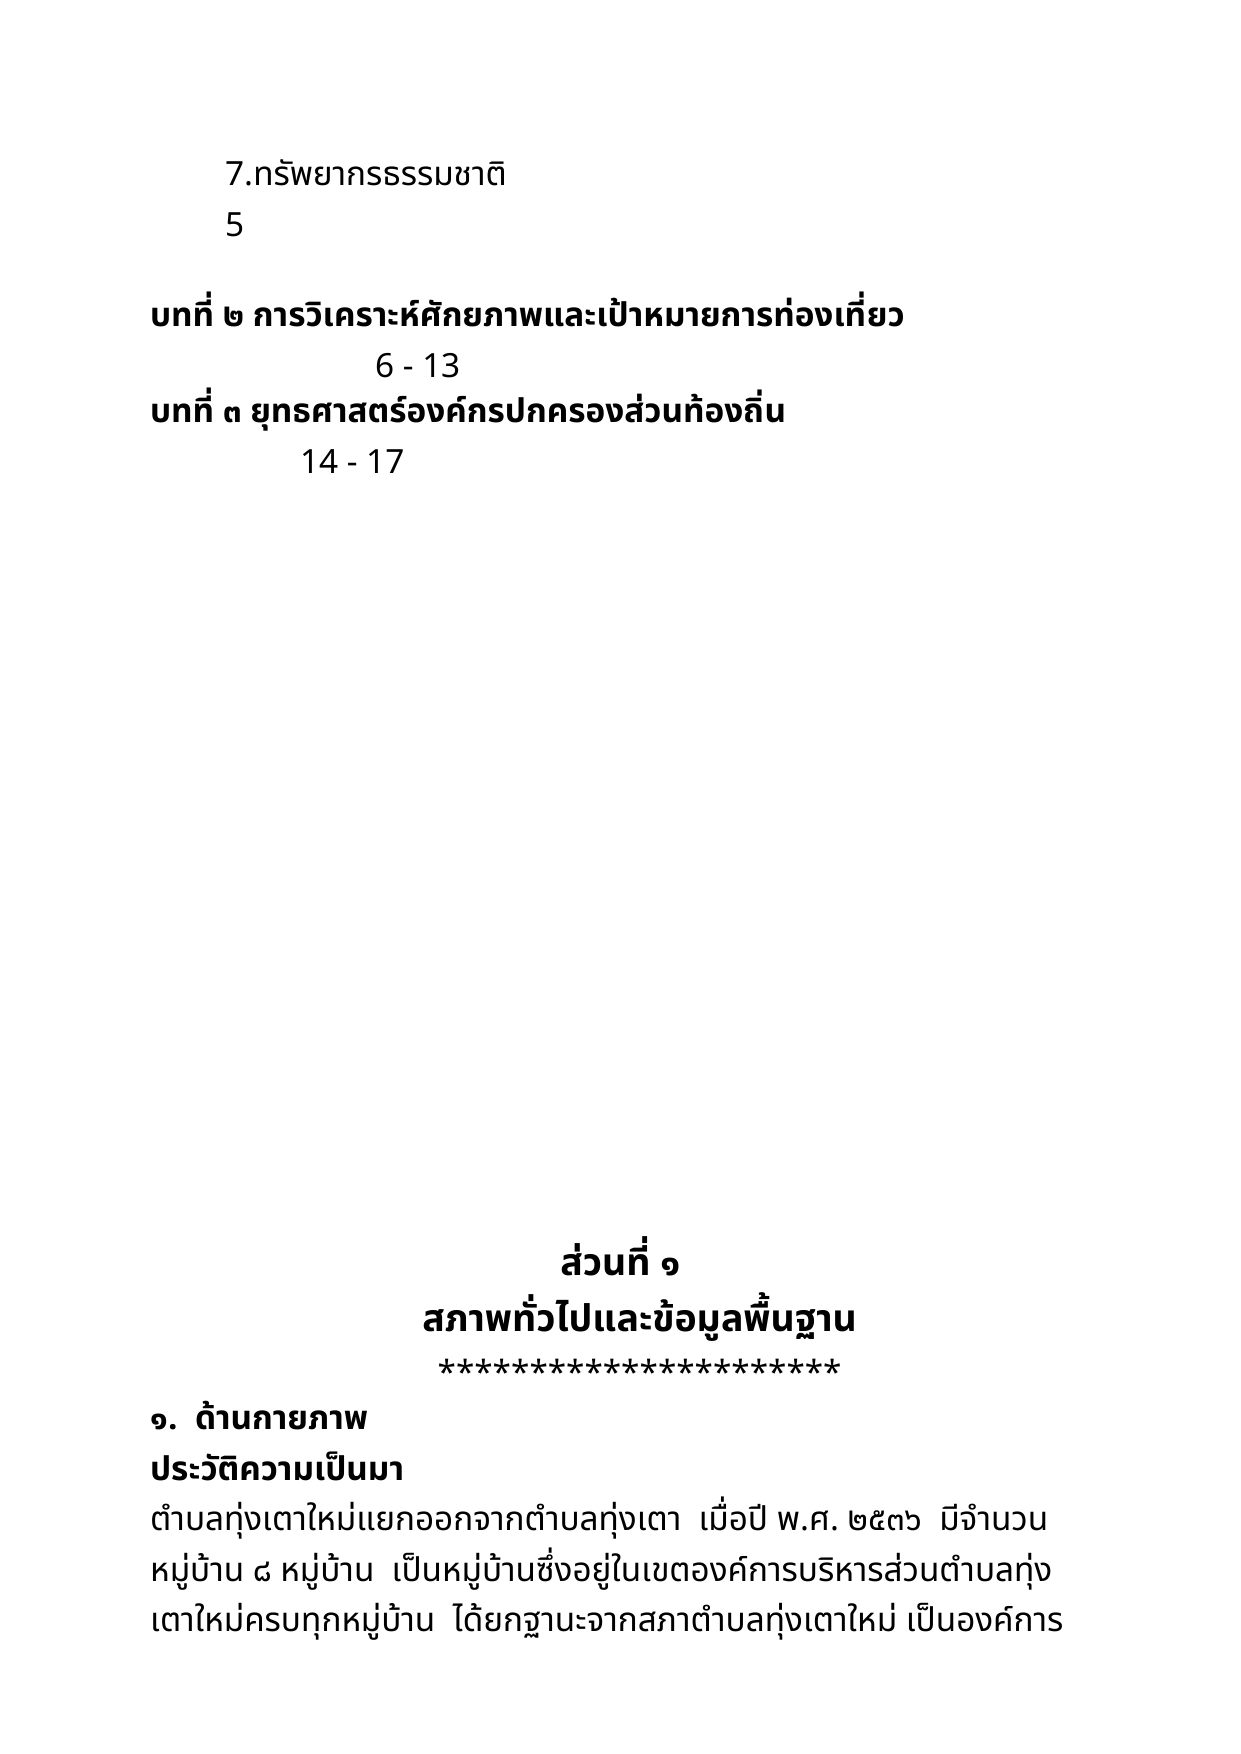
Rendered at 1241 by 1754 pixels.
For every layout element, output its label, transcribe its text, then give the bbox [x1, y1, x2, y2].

text ส่วนที่ ๑ [150, 1235, 1090, 1292]
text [150, 1495, 1090, 1647]
text ********************** [150, 1349, 1129, 1394]
text ประวัติความเป็นมา [150, 1445, 1129, 1495]
text บทที่ ๓ ยุทธศาสตร์องค์กรปกครองส่วนท้องถิ่น 14 - 17 [150, 387, 1090, 483]
text สภาพทั่วไปและข้อมูลพื้นฐาน [150, 1292, 1129, 1349]
text บทที่ ๒ การวิเคราะห์ศักยภาพและเป้าหมายการท่องเที่ยว 6 - 13 [150, 291, 1090, 387]
text ๑. ด้านกายภาพ [150, 1394, 1129, 1445]
text 7.ทรัพยากรธรรมชาติ 5 [150, 150, 1090, 246]
